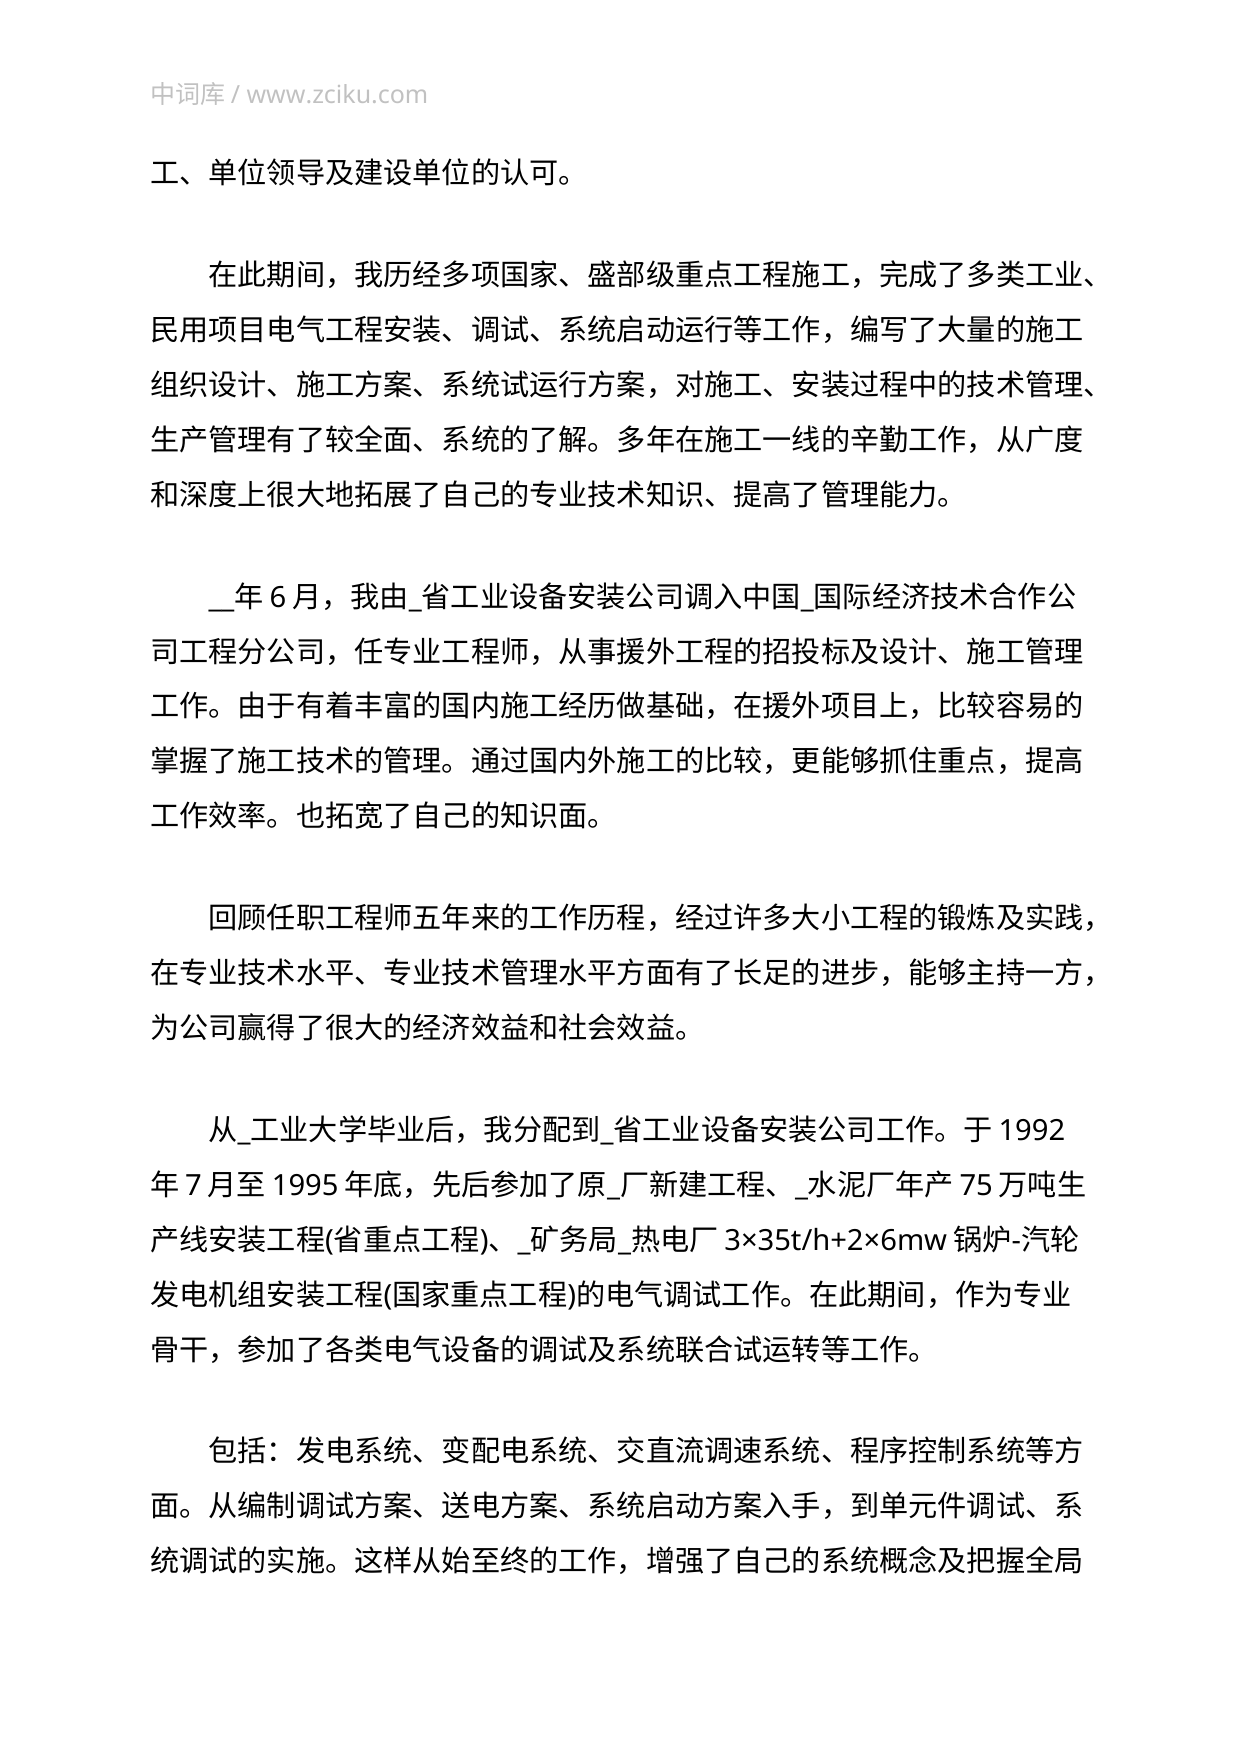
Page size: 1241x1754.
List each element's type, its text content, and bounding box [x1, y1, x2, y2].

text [150, 150, 1090, 192]
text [150, 1428, 1090, 1580]
text 从_工业大学毕业后，我分配到_省工业设备安装公司工作。于1992年7月至1995年底，先后参加了原_厂新建工程、_水泥厂年产75万吨生产线安装工程(省重点工程)、_矿务局_热电厂3×35t/h+2×6mw锅炉-汽轮发电机组安装工程(国家重点工程)的电气调试工作。在此期间，作为专业骨干，参加了各类电气设备的调试及系统联合试运转等工作。 [150, 1106, 1090, 1368]
text 回顾任职工程师五年来的工作历程，经过许多大小工程的锻炼及实践，在专业技术水平、专业技术管理水平方面有了长足的进步，能够主持一方，为公司赢得了很大的经济效益和社会效益。 [150, 894, 1090, 1047]
text __年6月，我由_省工业设备安装公司调入中国_国际经济技术合作公司工程分公司，任专业工程师，从事援外工程的招投标及设计、施工管理工作。由于有着丰富的国内施工经历做基础，在援外项目上，比较容易的掌握了施工技术的管理。通过国内外施工的比较，更能够抓住重点，提高工作效率。也拓宽了自己的知识面。 [150, 573, 1090, 835]
text 在此期间，我历经多项国家、盛部级重点工程施工，完成了多类工业、民用项目电气工程安装、调试、系统启动运行等工作，编写了大量的施工组织设计、施工方案、系统试运行方案，对施工、安装过程中的技术管理、生产管理有了较全面、系统的了解。多年在施工一线的辛勤工作，从广度和深度上很大地拓展了自己的专业技术知识、提高了管理能力。 [150, 252, 1090, 514]
